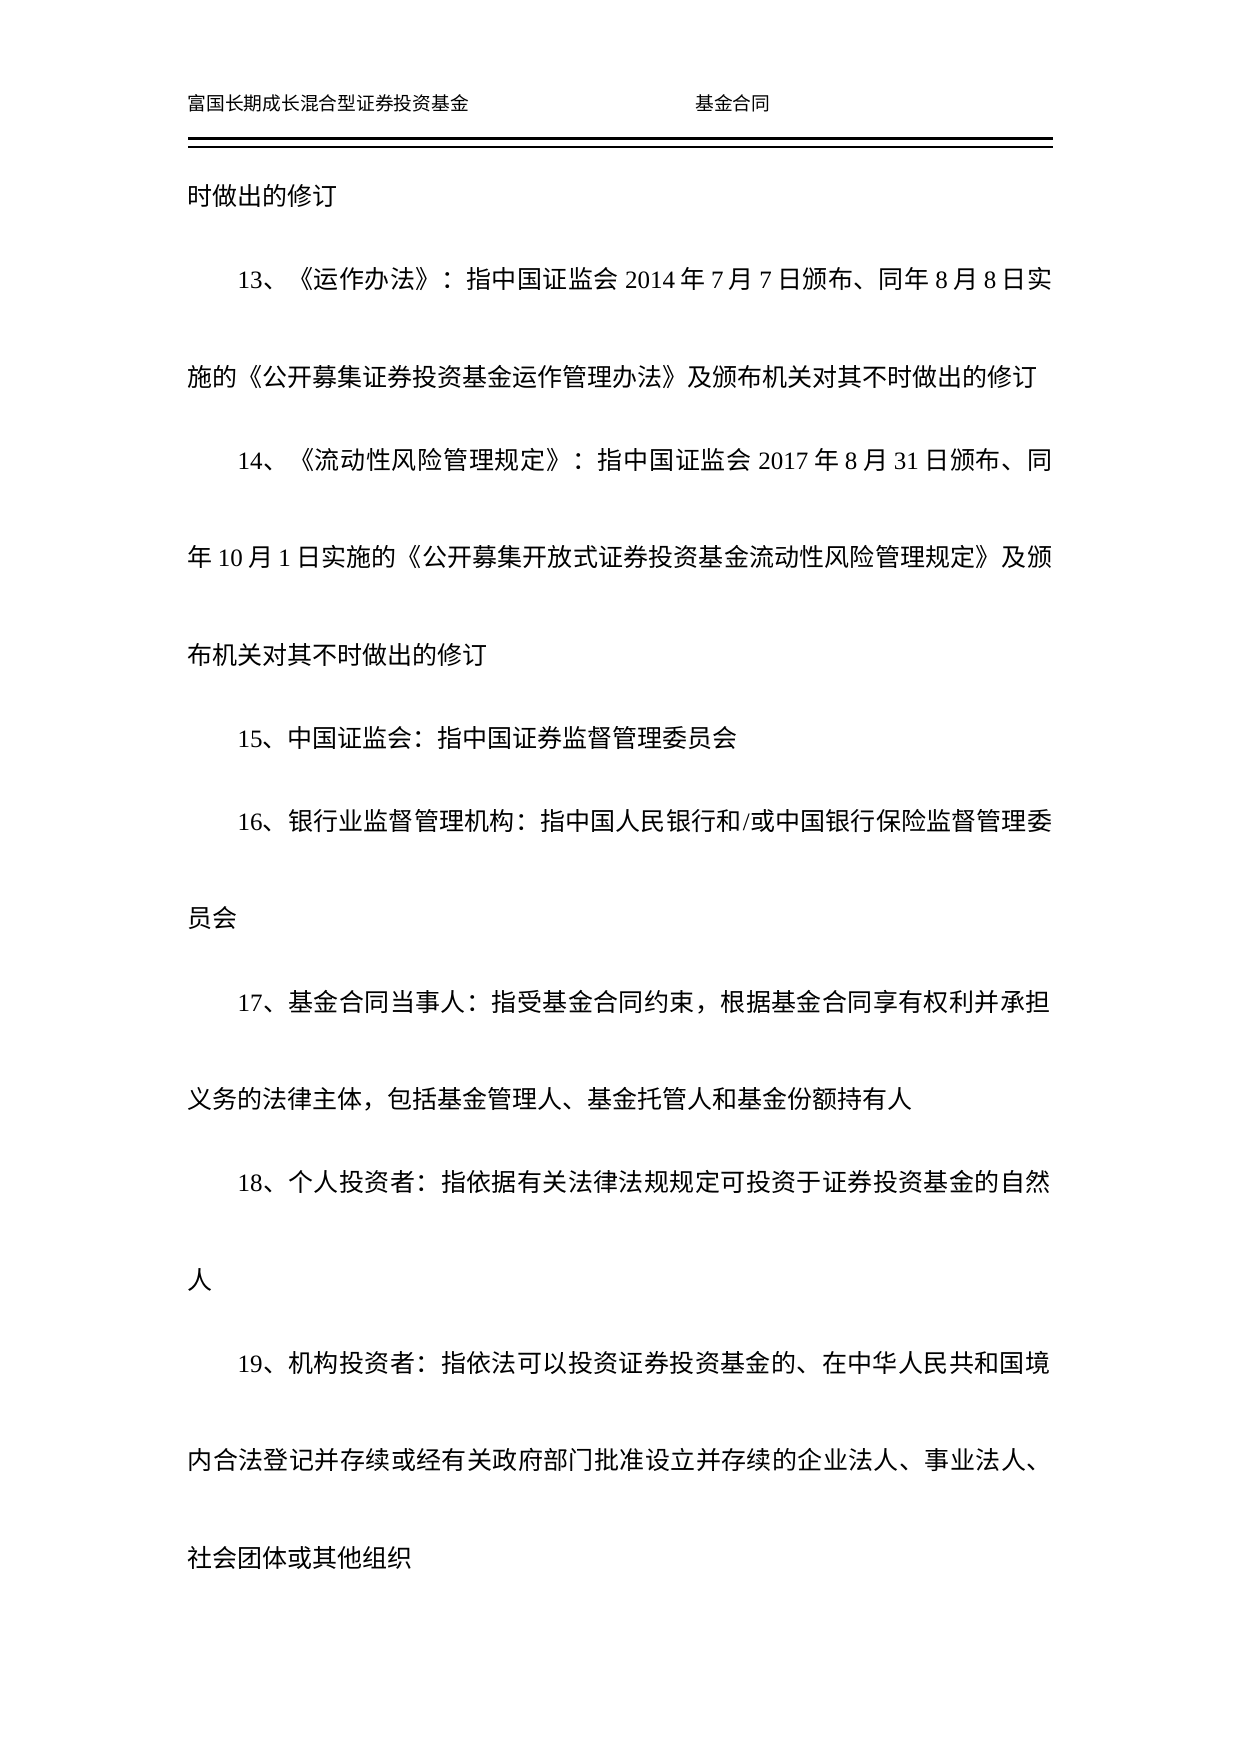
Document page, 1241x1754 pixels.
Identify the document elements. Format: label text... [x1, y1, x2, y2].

text 18、个人投资者：指依据有关法律法规规定可投资于证券投资基金的自然人 [187, 1148, 1053, 1311]
text 13、《运作办法》：指中国证监会2014年7月7日颁布、同年8月8日实施的《公开募集证券投资基金运作管理办法》及颁布机关对其不时做出的修订 [187, 245, 1053, 408]
text 19、机构投资者：指依法可以投资证券投资基金的、在中华人民共和国境内合法登记并存续或经有关政府部门批准设立并存续的企业法人、事业法人、社会团体或其他组织 [187, 1329, 1053, 1589]
text 14、《流动性风险管理规定》：指中国证监会2017年8月31日颁布、同年10月1日实施的《公开募集开放式证券投资基金流动性风险管理规定》及颁布机关对其不时做出的修订 [187, 426, 1053, 686]
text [187, 162, 1053, 227]
text 17、基金合同当事人：指受基金合同约束，根据基金合同享有权利并承担义务的法律主体，包括基金管理人、基金托管人和基金份额持有人 [187, 968, 1053, 1130]
text 16、银行业监督管理机构：指中国人民银行和/或中国银行保险监督管理委员会 [187, 787, 1053, 949]
text 15、中国证监会：指中国证券监督管理委员会 [187, 704, 1053, 769]
